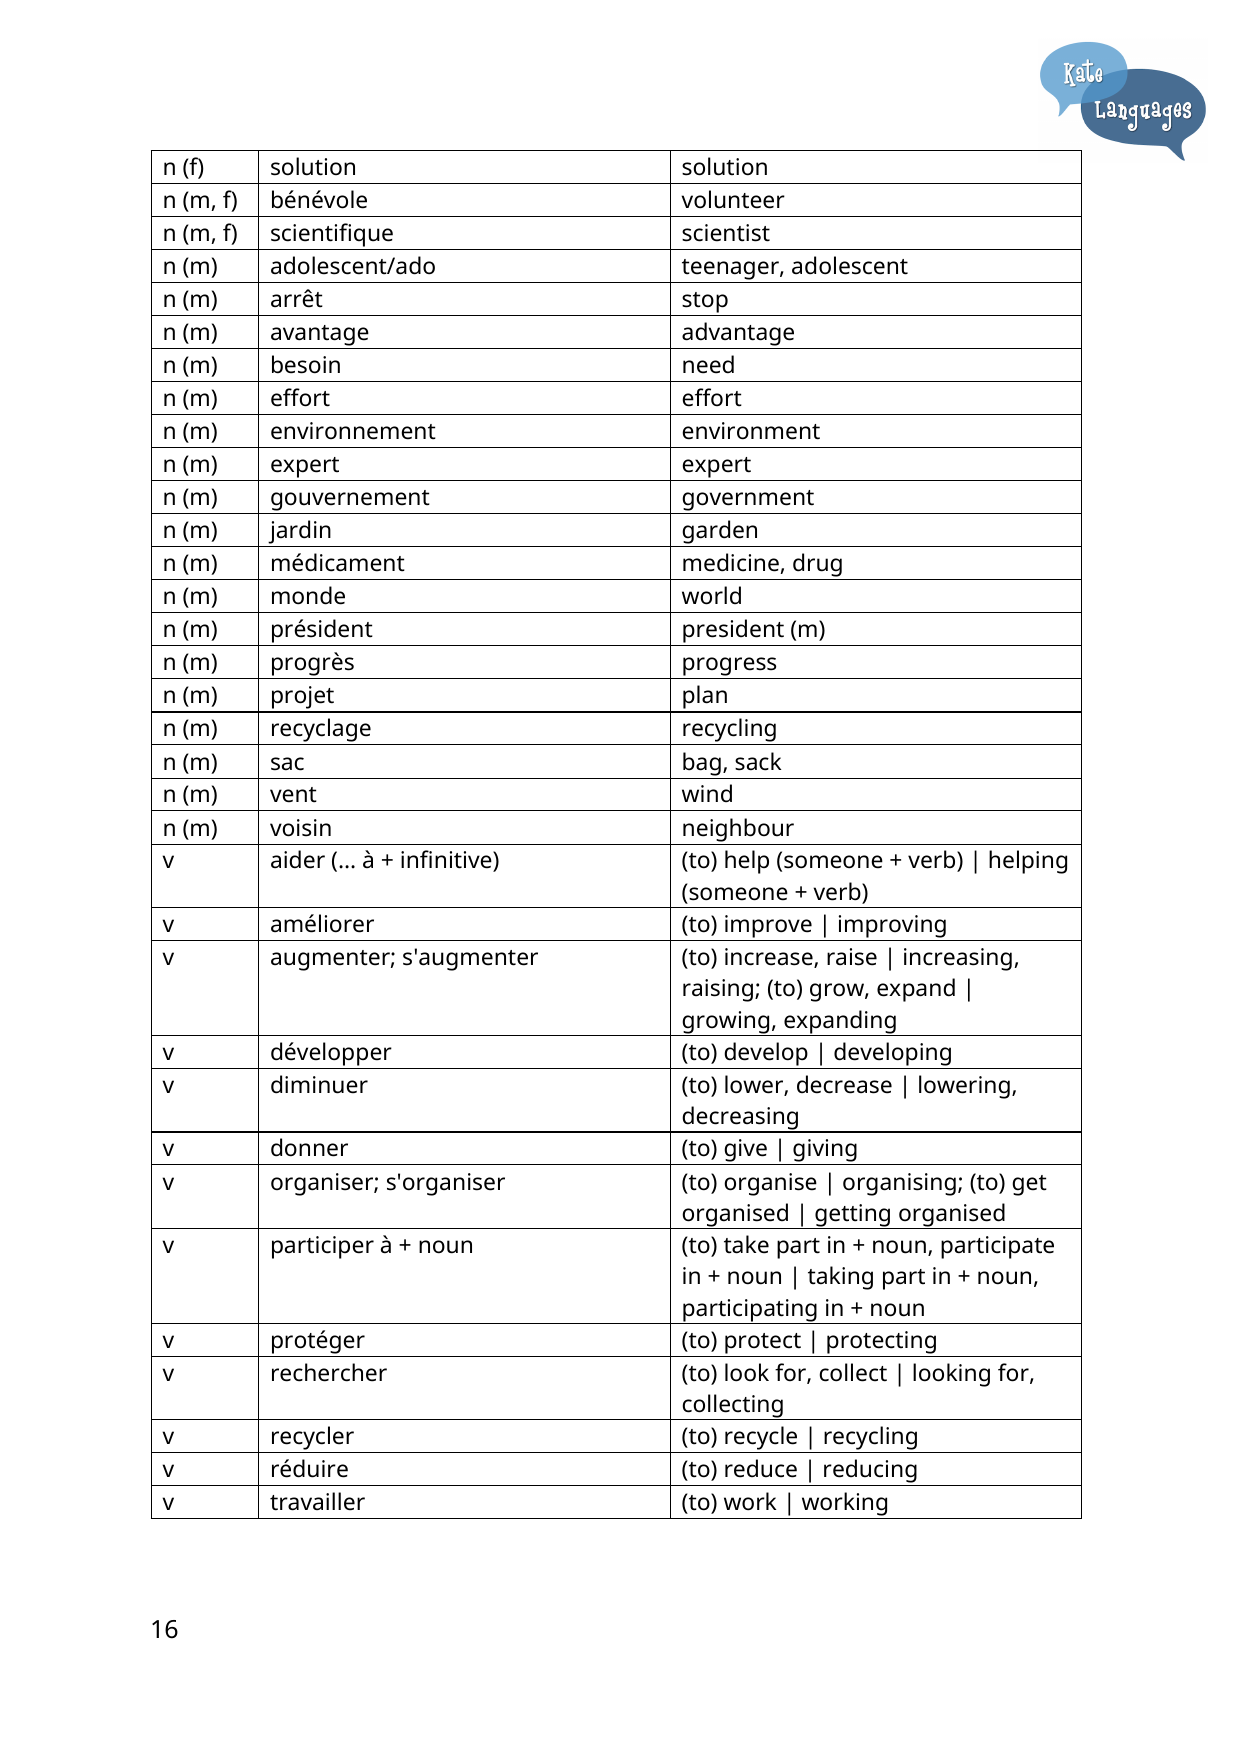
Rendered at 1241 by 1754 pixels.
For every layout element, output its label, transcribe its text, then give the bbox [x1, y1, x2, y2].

table_cell v [152, 1420, 258, 1452]
table_cell vent [259, 779, 670, 810]
table_cell v [152, 1324, 258, 1356]
table_cell organiser; s'organiser [259, 1165, 670, 1228]
table_cell développer [259, 1036, 670, 1068]
table_cell solution [671, 151, 1081, 183]
table_cell recycling [671, 713, 1081, 744]
table_cell v [152, 1357, 258, 1419]
table_cell jardin [259, 514, 670, 546]
table_cell protéger [259, 1324, 670, 1356]
table_cell améliorer [259, 908, 670, 940]
table_cell adolescent/ado [259, 250, 670, 282]
table_cell n (m) [152, 382, 258, 414]
table_cell world [671, 580, 1081, 612]
table_cell progress [671, 646, 1081, 678]
table_cell projet [259, 679, 670, 711]
table_cell wind [671, 779, 1081, 810]
table_cell n (m) [152, 481, 258, 513]
table_cell voisin [259, 811, 670, 843]
table_cell gouvernement [259, 481, 670, 513]
table_cell recyclage [259, 713, 670, 744]
table_cell (to) increase, raise | increasing, raising; (to) grow, expand | growing, expanding [671, 941, 1081, 1035]
table_cell effort [259, 382, 670, 414]
table_cell n (m) [152, 448, 258, 480]
table_cell n (m) [152, 415, 258, 447]
table_cell scientifique [259, 217, 670, 249]
table_cell v [152, 845, 258, 907]
table_cell (to) reduce | reducing [671, 1453, 1081, 1485]
table_cell v [152, 1133, 258, 1164]
table_cell garden [671, 514, 1081, 546]
table_cell arrêt [259, 283, 670, 315]
table_cell government [671, 481, 1081, 513]
table_cell n (m) [152, 349, 258, 381]
table_cell n (m) [152, 613, 258, 645]
table_cell besoin [259, 349, 670, 381]
table_cell n (m) [152, 283, 258, 315]
table_cell n (m) [152, 514, 258, 546]
table_cell (to) organise | organising; (to) get organised | getting organised [671, 1165, 1081, 1228]
table_cell v [152, 1229, 258, 1323]
table_cell médicament [259, 547, 670, 579]
picture [1037, 38, 1208, 163]
table_cell n (m) [152, 646, 258, 678]
table_cell neighbour [671, 811, 1081, 843]
table_cell recycler [259, 1420, 670, 1452]
table_cell (to) look for, collect | looking for, collecting [671, 1357, 1081, 1419]
table_cell monde [259, 580, 670, 612]
table_cell aider (… à + infinitive) [259, 845, 670, 907]
table_cell solution [259, 151, 670, 183]
table_cell n (m) [152, 811, 258, 843]
table_cell participer à + noun [259, 1229, 670, 1323]
table_cell président [259, 613, 670, 645]
table_cell n (m) [152, 547, 258, 579]
table_cell n (m) [152, 316, 258, 348]
table_cell n (m, f) [152, 184, 258, 216]
table_cell plan [671, 679, 1081, 711]
table_cell v [152, 1036, 258, 1068]
table_cell v [152, 1069, 258, 1131]
table_cell diminuer [259, 1069, 670, 1131]
table_cell sac [259, 745, 670, 777]
table_cell n (m) [152, 250, 258, 282]
table_cell avantage [259, 316, 670, 348]
table_cell (to) work | working [671, 1486, 1081, 1518]
table_cell n (m, f) [152, 217, 258, 249]
table_cell advantage [671, 316, 1081, 348]
table_cell progrès [259, 646, 670, 678]
table_cell (to) protect | protecting [671, 1324, 1081, 1356]
table_cell n (m) [152, 580, 258, 612]
table_cell (to) develop | developing [671, 1036, 1081, 1068]
table_cell donner [259, 1133, 670, 1164]
table_cell environment [671, 415, 1081, 447]
table_cell bénévole [259, 184, 670, 216]
table_cell réduire [259, 1453, 670, 1485]
table_cell rechercher [259, 1357, 670, 1419]
table_cell expert [259, 448, 670, 480]
table_cell v [152, 1453, 258, 1485]
table_cell v [152, 908, 258, 940]
table_cell (to) give | giving [671, 1133, 1081, 1164]
table_cell teenager, adolescent [671, 250, 1081, 282]
table_cell (to) improve | improving [671, 908, 1081, 940]
table_cell v [152, 1165, 258, 1228]
table_cell n (m) [152, 713, 258, 744]
table_cell travailler [259, 1486, 670, 1518]
table_cell (to) recycle | recycling [671, 1420, 1081, 1452]
table_cell augmenter; s'augmenter [259, 941, 670, 1035]
table_cell n (m) [152, 679, 258, 711]
table_cell v [152, 1486, 258, 1518]
table_cell environnement [259, 415, 670, 447]
table_cell v [152, 941, 258, 1035]
table_cell scientist [671, 217, 1081, 249]
table_cell bag, sack [671, 745, 1081, 777]
table_cell medicine, drug [671, 547, 1081, 579]
table_cell n (m) [152, 779, 258, 810]
table_cell n (f) [152, 151, 258, 183]
table_cell (to) lower, decrease | lowering, decreasing [671, 1069, 1081, 1131]
table_cell effort [671, 382, 1081, 414]
table_cell expert [671, 448, 1081, 480]
table_cell n (m) [152, 745, 258, 777]
table_cell (to) take part in + noun, participate in + noun | taking part in + noun, participating in + noun [671, 1229, 1081, 1323]
table_cell volunteer [671, 184, 1081, 216]
table_cell stop [671, 283, 1081, 315]
table_cell (to) help (someone + verb) | helping (someone + verb) [671, 845, 1081, 907]
table_cell president (m) [671, 613, 1081, 645]
table_cell need [671, 349, 1081, 381]
